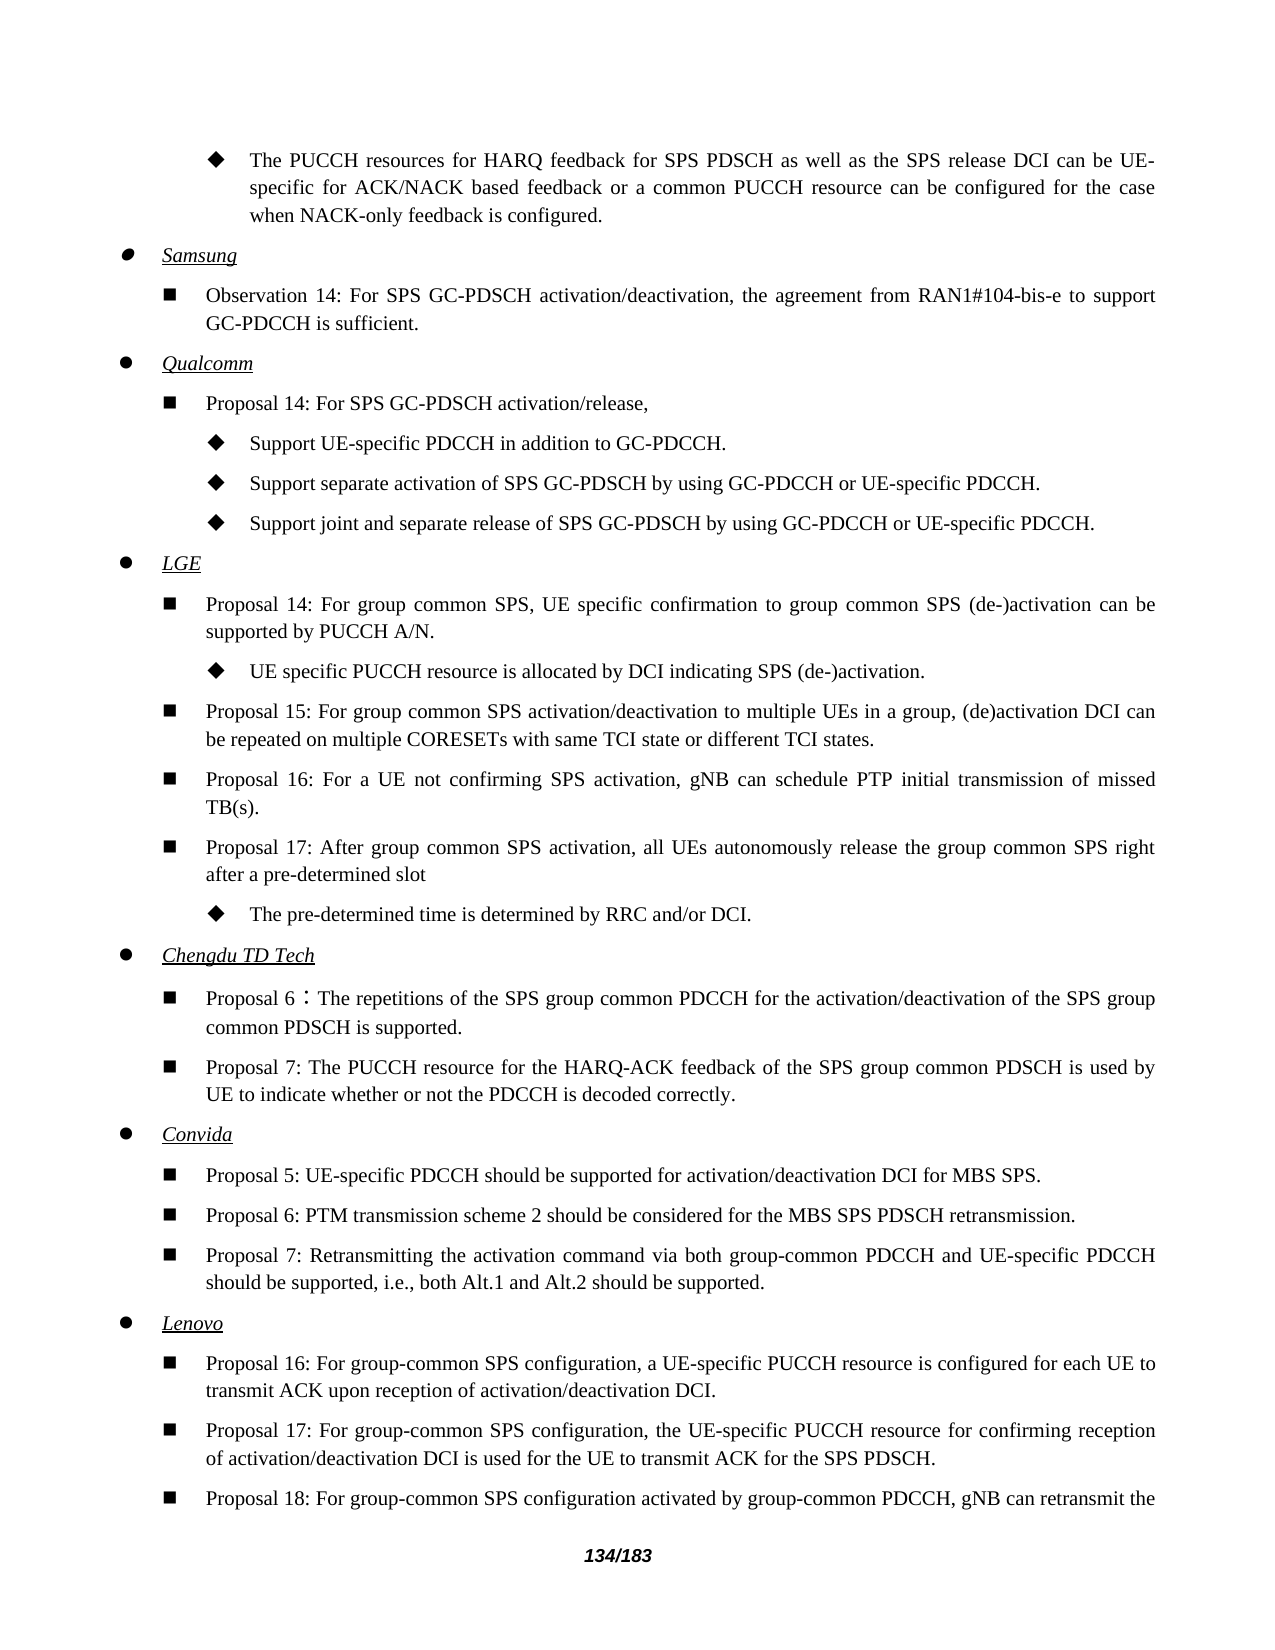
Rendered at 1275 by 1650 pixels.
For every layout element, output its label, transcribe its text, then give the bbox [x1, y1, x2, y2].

list Proposal 17: For group-common SPS configuration, the UE-specific PUCCH resource for confirming reception of activation/deactivation DCI is used for the UE to transmit ACK for the SPS PDSCH. [162, 1418, 1157, 1470]
list Observation 14: For SPS GC-PDSCH activation/deactivation, the agreement from RAN1#104-bis-e to support GC-PDCCH is sufficient. [162, 283, 1157, 335]
list Proposal 17: After group common SPS activation, all UEs autonomously release the group common SPS right after a pre-determined slot [162, 835, 1157, 886]
list Proposal 14: For SPS GC-PDSCH activation/release, [162, 391, 1157, 415]
list Proposal 7: The PUCCH resource for the HARQ-ACK feedback of the SPS group common PDSCH is used by UE to indicate whether or not the PDCCH is decoded correctly. [162, 1055, 1157, 1106]
list Support joint and separate release of SPS GC-PDSCH by using GC-PDCCH or UE-specific PDCCH. [206, 511, 1157, 535]
list Convida [118, 1122, 1157, 1146]
list Chengdu TD Tech [118, 942, 1157, 967]
list Proposal 6: PTM transmission scheme 2 should be considered for the MBS SPS PDSCH retransmission. [162, 1203, 1157, 1227]
list The pre-determined time is determined by RRC and/or DCI. [206, 902, 1157, 926]
list Proposal 6：The repetitions of the SPS group common PDCCH for the activation/deactivation of the SPS group common PDSCH is supported. [162, 983, 1157, 1039]
list Proposal 15: For group common SPS activation/deactivation to multiple UEs in a group, (de)activation DCI can be repeated on multiple CORESETs with same TCI state or different TCI states. [162, 699, 1157, 751]
list UE specific PUCCH resource is allocated by DCI indicating SPS (de-)activation. [206, 659, 1157, 683]
list Proposal 14: For group common SPS, UE specific confirmation to group common SPS (de-)activation can be supported by PUCCH A/N. [162, 591, 1157, 643]
list The PUCCH resources for HARQ feedback for SPS PDSCH as well as the SPS release DCI can be UE-specific for ACK/NACK based feedback or a common PUCCH resource can be configured for the case when NACK-only feedback is configured. [206, 148, 1157, 227]
list Lenovo [118, 1310, 1157, 1334]
list Proposal 7: Retransmitting the activation command via both group-common PDCCH and UE-specific PDCCH should be supported, i.e., both Alt.1 and Alt.2 should be supported. [162, 1243, 1157, 1294]
list Proposal 16: For a UE not confirming SPS activation, gNB can schedule PTP initial transmission of missed TB(s). [162, 767, 1157, 819]
list LGE [118, 551, 1157, 575]
list Proposal 16: For group-common SPS configuration, a UE-specific PUCCH resource is configured for each UE to transmit ACK upon reception of activation/deactivation DCI. [162, 1351, 1157, 1402]
list Qualcomm [118, 351, 1157, 375]
list Support separate activation of SPS GC-PDSCH by using GC-PDCCH or UE-specific PDCCH. [206, 471, 1157, 495]
list Samsung [118, 243, 1157, 267]
list Proposal 5: UE-specific PDCCH should be supported for activation/deactivation DCI for MBS SPS. [162, 1162, 1157, 1187]
list Support UE-specific PDCCH in addition to GC-PDCCH. [206, 431, 1157, 455]
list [162, 1486, 1157, 1510]
